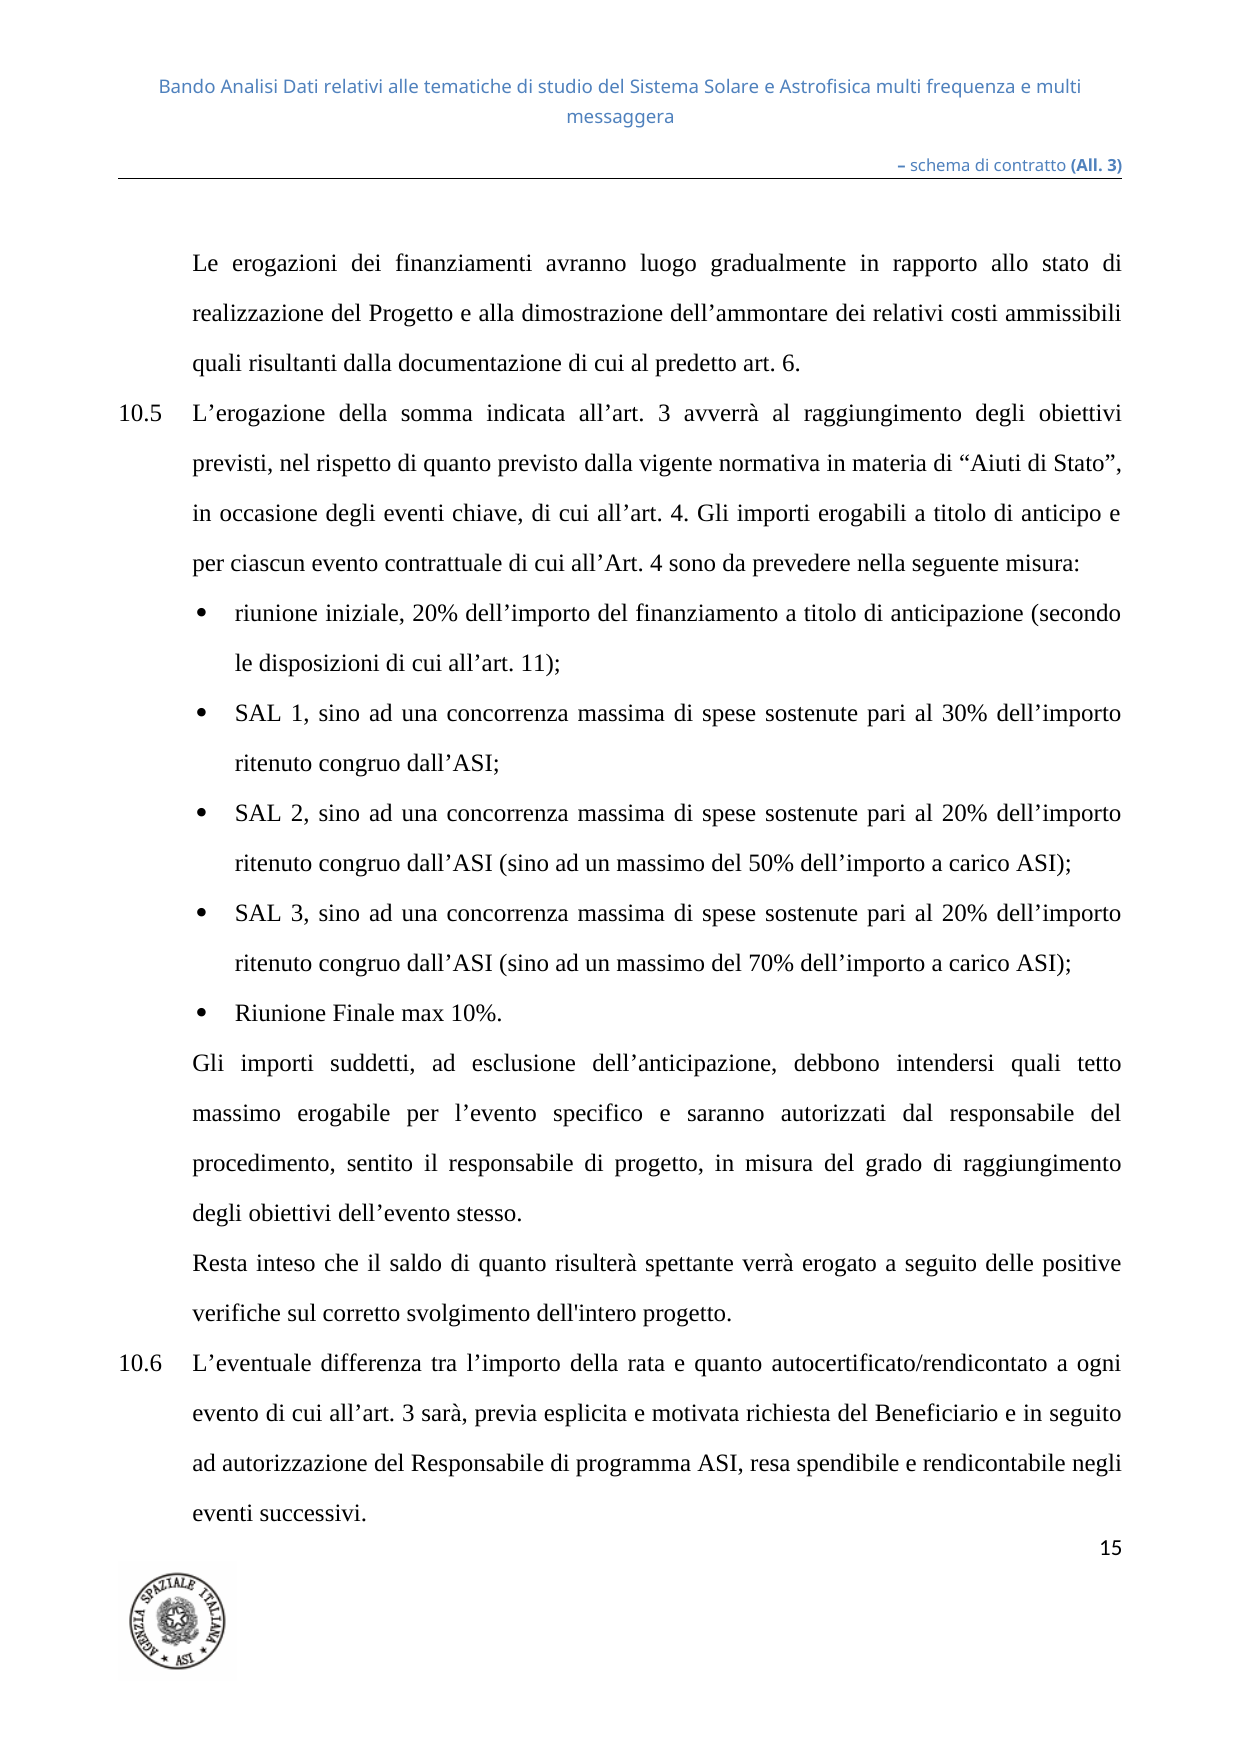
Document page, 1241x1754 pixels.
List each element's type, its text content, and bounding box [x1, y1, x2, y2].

text 10.6 L’eventuale differenza tra l’importo della rata e quanto autocertificato/rendicontato a ogni evento di cui all’art. 3 sarà, previa esplicita e motivata richiesta del Beneficiario e in seguito ad autorizzazione del Responsabile di programma ASI, resa spendibile e rendicontabile negli eventi successivi. [118, 1331, 1122, 1531]
picture [118, 1561, 237, 1681]
list SAL 3, sino ad una concorrenza massima di spese sostenute pari al 20% dell’importo ritenuto congruo dall’ASI (sino ad un massimo del 70% dell’importo a carico ASI); [197, 881, 1122, 981]
text Gli importi suddetti, ad esclusione dell’anticipazione, debbono intendersi quali tetto massimo erogabile per l’evento specifico e saranno autorizzati dal responsabile del procedimento, sentito il responsabile di progetto, in misura del grado di raggiungimento degli obiettivi dell’evento stesso. [118, 1031, 1122, 1231]
list SAL 1, sino ad una concorrenza massima di spese sostenute pari al 30% dell’importo ritenuto congruo dall’ASI; [197, 681, 1122, 781]
list SAL 2, sino ad una concorrenza massima di spese sostenute pari al 20% dell’importo ritenuto congruo dall’ASI (sino ad un massimo del 50% dell’importo a carico ASI); [197, 781, 1122, 881]
text Resta inteso che il saldo di quanto risulterà spettante verrà erogato a seguito delle positive verifiche sul corretto svolgimento dell'intero progetto. [118, 1231, 1122, 1331]
list Riunione Finale max 10%. [197, 981, 1122, 1031]
list riunione iniziale, 20% dell’importo del finanziamento a titolo di anticipazione (secondo le disposizioni di cui all’art. 11); [197, 581, 1122, 681]
text Le erogazioni dei finanziamenti avranno luogo gradualmente in rapporto allo stato di realizzazione del Progetto e alla dimostrazione dell’ammontare dei relativi costi ammissibili quali risultanti dalla documentazione di cui al predetto art. 6. [118, 231, 1122, 381]
text 10.5 L’erogazione della somma indicata all’art. 3 avverrà al raggiungimento degli obiettivi previsti, nel rispetto di quanto previsto dalla vigente normativa in materia di “Aiuti di Stato”, in occasione degli eventi chiave, di cui all’art. 4. Gli importi erogabili a titolo di anticipo e per ciascun evento contrattuale di cui all’Art. 4 sono da prevedere nella seguente misura: [118, 381, 1122, 581]
